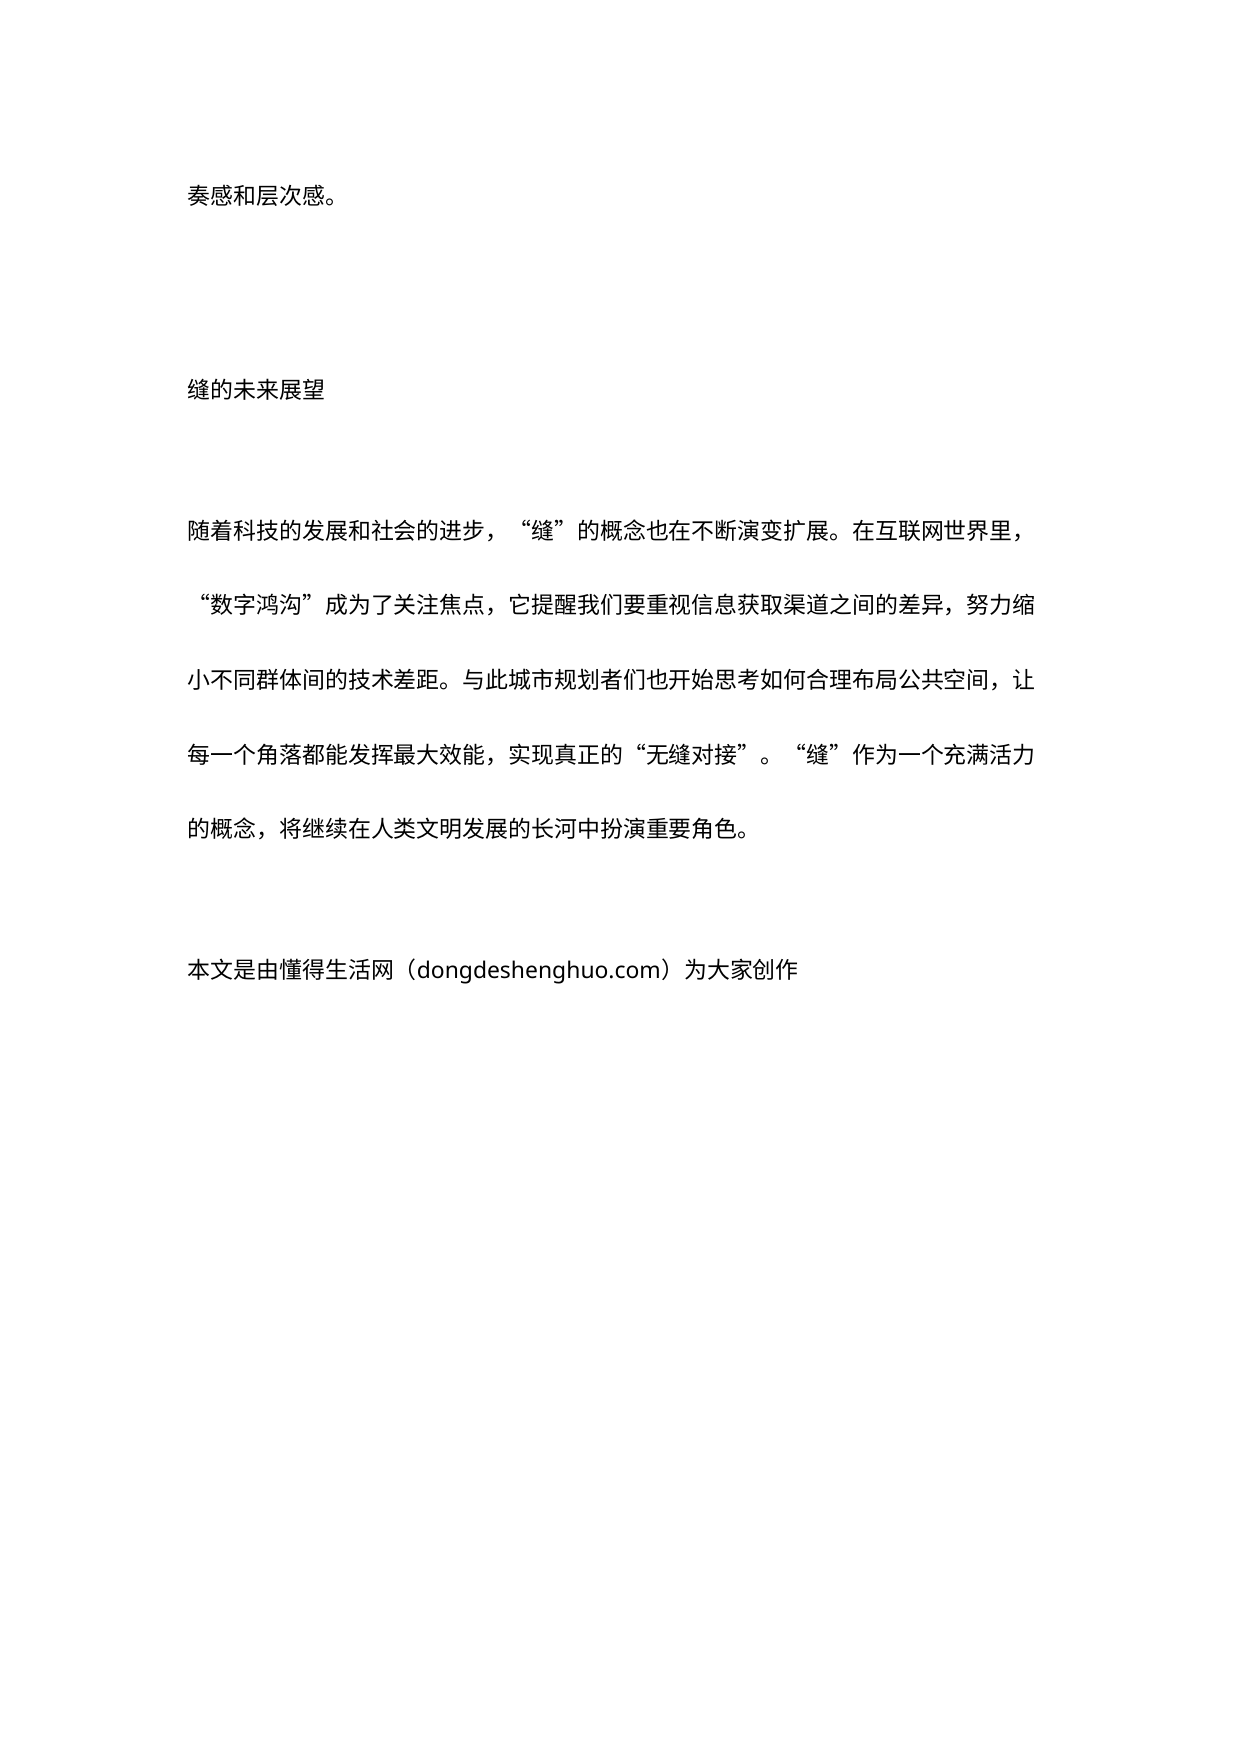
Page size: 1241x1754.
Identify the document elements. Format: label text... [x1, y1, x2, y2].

text 随着科技的发展和社会的进步，“缝”的概念也在不断演变扩展。在互联网世界里，“数字鸿沟”成为了关注焦点，它提醒我们要重视信息获取渠道之间的差异，努力缩小不同群体间的技术差距。与此城市规划者们也开始思考如何合理布局公共空间，让每一个角落都能发挥最大效能，实现真正的“无缝对接”。“缝”作为一个充满活力的概念，将继续在人类文明发展的长河中扮演重要角色。 [187, 497, 1053, 860]
text 缝的未来展望 [187, 356, 1053, 421]
text 本文是由懂得生活网（dongdeshenghuo.com）为大家创作 [187, 936, 1053, 1001]
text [187, 162, 1053, 227]
